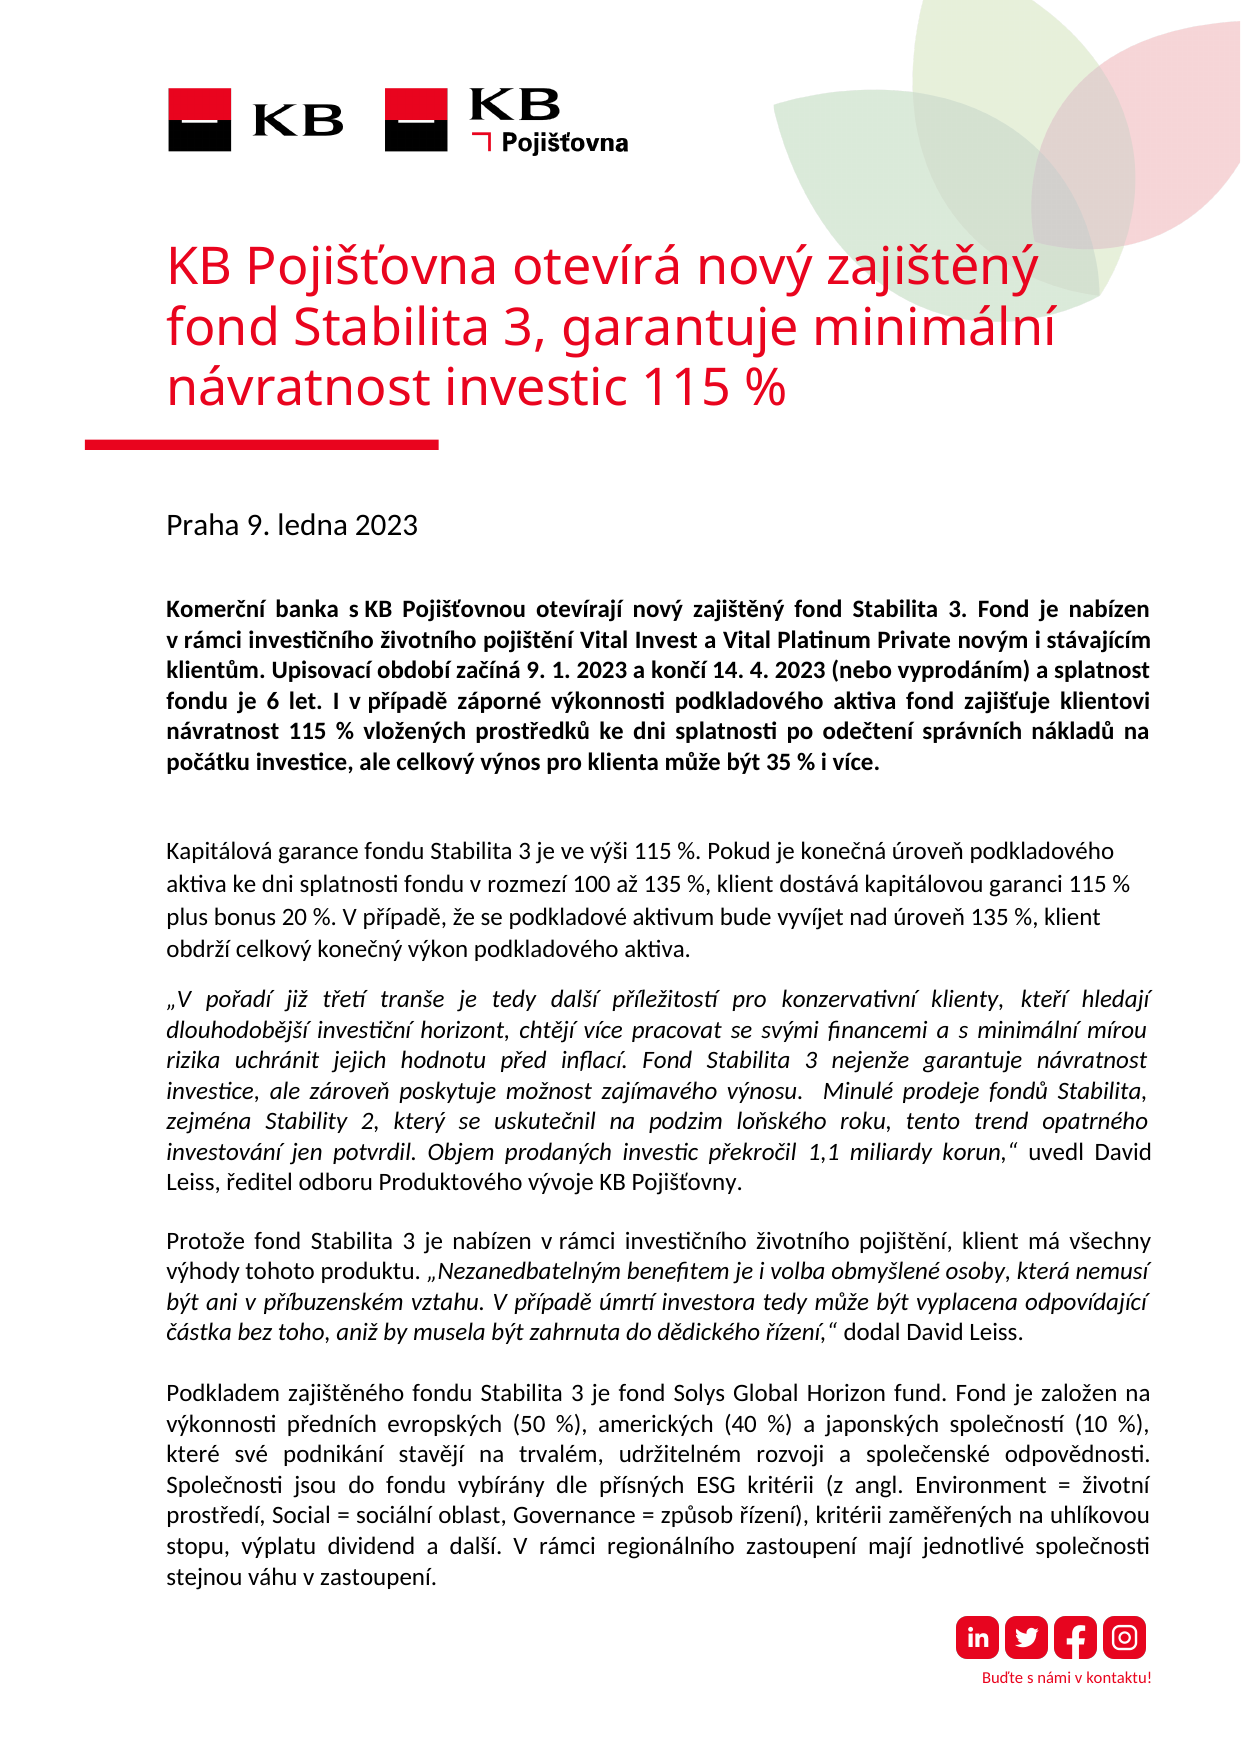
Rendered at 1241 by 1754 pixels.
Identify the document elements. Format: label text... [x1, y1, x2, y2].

picture [773, 0, 1241, 322]
text Praha 9. ledna 2023 [166, 505, 1152, 543]
picture [1054, 1616, 1097, 1659]
picture [1103, 1616, 1146, 1659]
text KB Pojišťovna otevírá nový zajištěný fond Stabilita 3, garantuje minimální návratnost investic 115 % [166, 236, 1152, 418]
text „V pořadí již třetí tranše je tedy další příležitostí pro konzervativní klienty, kteří hledají dlouhodobější investiční horizont, chtějí více pracovat se svými financemi a s minimální mírou rizika uchránit jejich hodnotu před inflací. Fond Stabilita 3 nejenže garantuje návratnost investice, ale zároveň poskytuje možnost zajímavého výnosu. Minulé prodeje fondů Stabilita, zejména Stability 2, který se uskutečnil na podzim loňského roku, tento trend opatrného investování jen potvrdil. Objem prodaných investic překročil 1,1 miliardy korun,“ uvedl David Leiss, ředitel odboru Produktového vývoje KB Pojišťovny. [166, 983, 1152, 1197]
picture [956, 1616, 999, 1659]
picture [166, 88, 629, 156]
text Kapitálová garance fondu Stabilita 3 je ve výši 115 %. Pokud je konečná úroveň podkladového aktiva ke dni splatnosti fondu v rozmezí 100 až 135 %, klient dostává kapitálovou garanci 115 % plus bonus 20 %. V případě, že se podkladové aktivum bude vyvíjet nad úroveň 135 %, klient obdrží celkový konečný výkon podkladového aktiva. [166, 835, 1152, 964]
text Komerční banka s KB Pojišťovnou otevírají nový zajištěný fond Stabilita 3. Fond je nabízen v rámci investičního životního pojištění Vital Invest a Vital Platinum Private novým i stávajícím klientům. Upisovací období začíná 9. 1. 2023 a končí 14. 4. 2023 (nebo vyprodáním) a splatnost fondu je 6 let. I v případě záporné výkonnosti podkladového aktiva fond zajišťuje klientovi návratnost 115 % vložených prostředků ke dni splatnosti po odečtení správních nákladů na počátku investice, ale celkový výnos pro klienta může být 35 % i více. [166, 593, 1152, 776]
picture [1005, 1616, 1048, 1659]
text Podkladem zajištěného fondu Stabilita 3 je fond Solys Global Horizon fund. Fond je založen na výkonnosti předních evropských (50 %), amerických (40 %) a japonských společností (10 %), které své podnikání stavějí na trvalém, udržitelném rozvoji a společenské odpovědnosti. Společnosti jsou do fondu vybírány dle přísných ESG kritérii (z angl. Environment = životní prostředí, Social = sociální oblast, Governance = způsob řízení), kritérii zaměřených na uhlíkovou stopu, výplatu dividend a další. V rámci regionálního zastoupení mají jednotlivé společnosti stejnou váhu v zastoupení. [166, 1377, 1152, 1591]
text Protože fond Stabilita 3 je nabízen v rámci investičního životního pojištění, klient má všechny výhody tohoto produktu. „Nezanedbatelným benefitem je i volba obmyšlené osoby, která nemusí být ani v příbuzenském vztahu. V případě úmrtí investora tedy může být vyplacena odpovídající částka bez toho, aniž by musela být zahrnuta do dědického řízení,“ dodal David Leiss. [166, 1197, 1152, 1347]
